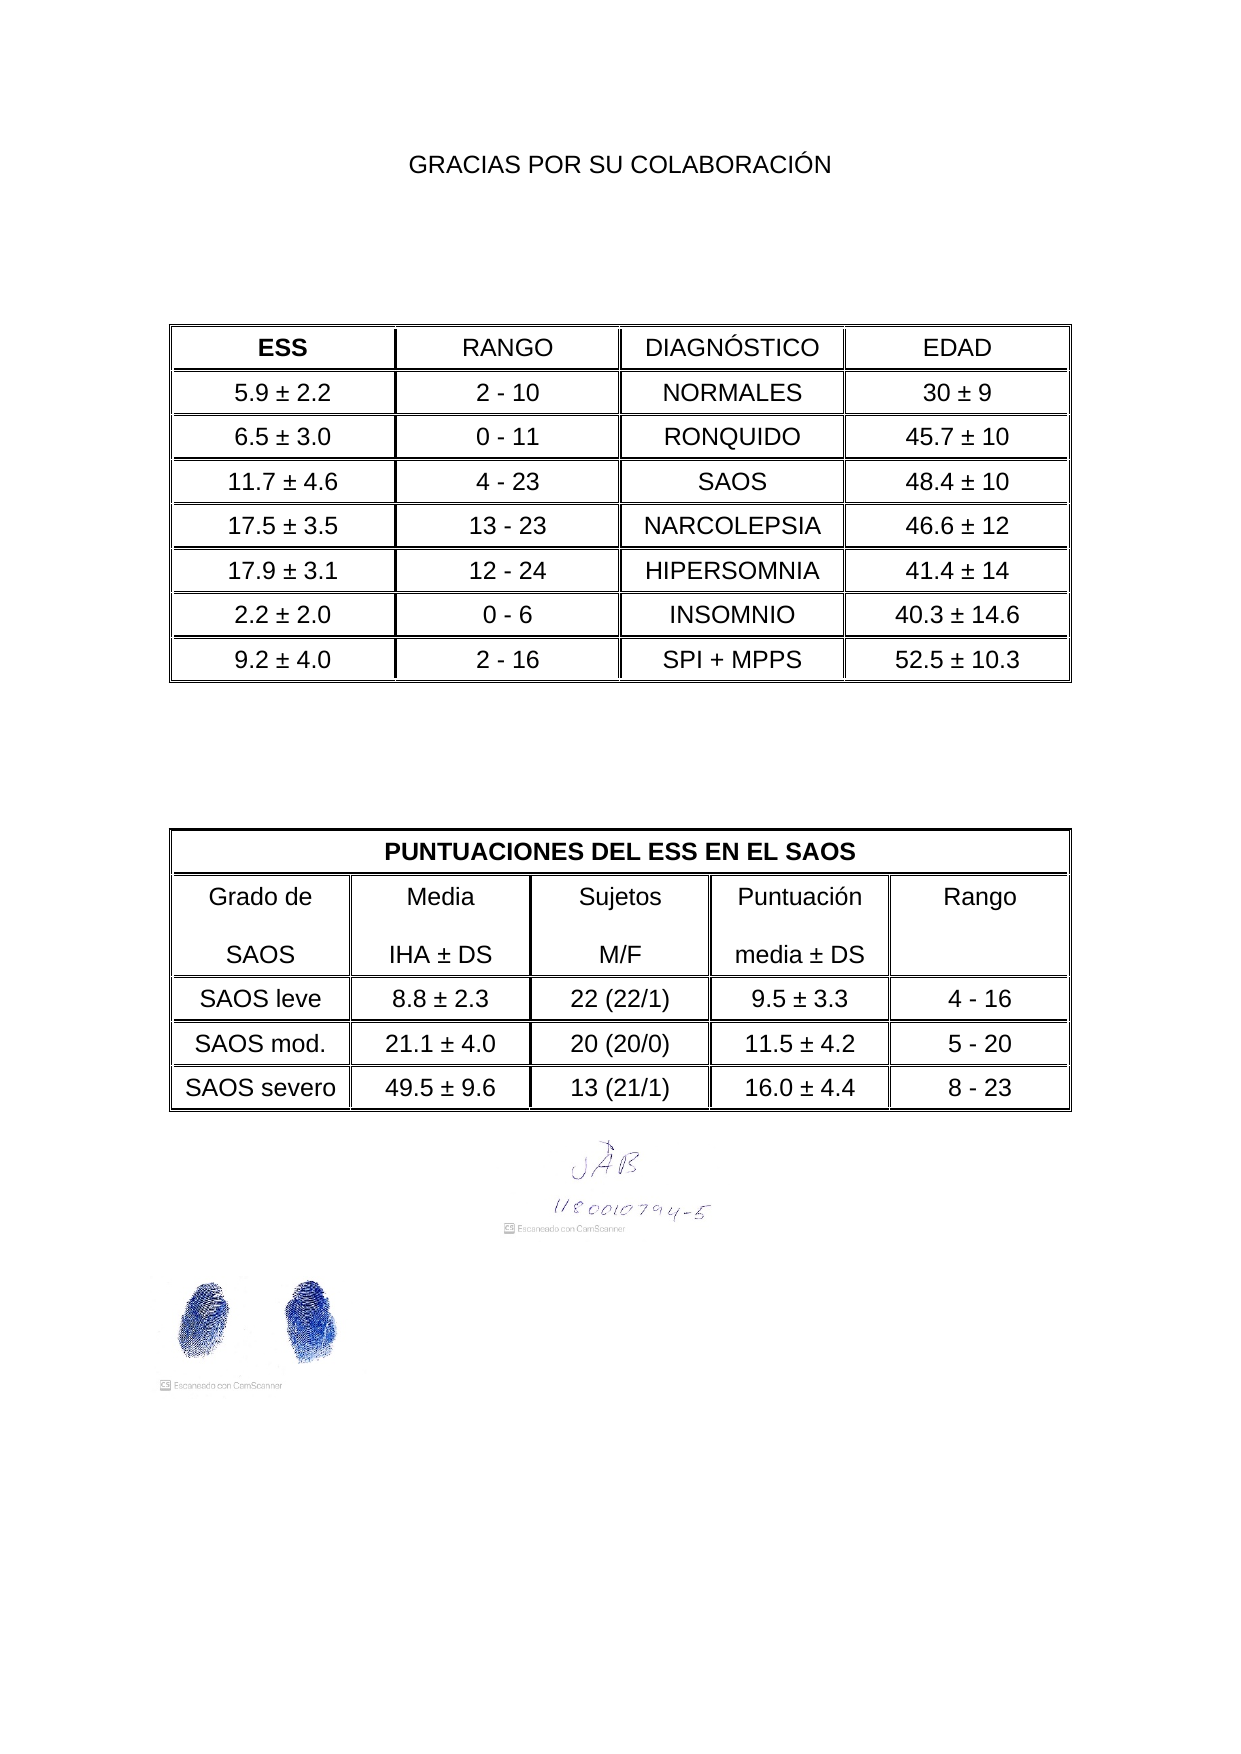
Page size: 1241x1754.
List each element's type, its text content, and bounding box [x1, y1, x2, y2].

table_cell 5.9 ± 2.2 [172, 368, 394, 413]
table_cell 45.7 ± 10 [845, 413, 1070, 457]
table_cell 46.6 ± 12 [845, 502, 1070, 546]
table_cell 2 - 10 [397, 372, 618, 413]
table_cell 40.3 ± 14.6 [845, 591, 1070, 635]
table_cell 41.4 ± 14 [846, 546, 1069, 591]
table_cell 22 (22/1) [532, 978, 708, 1019]
text GRACIAS POR SU COLABORACIÓN [150, 150, 1090, 179]
table_cell 11.5 ± 4.2 [712, 1023, 888, 1064]
table_cell Grado de SAOS [172, 872, 349, 975]
table_cell 9.2 ± 4.0 [172, 635, 395, 679]
table_cell 21.1 ± 4.0 [352, 1023, 529, 1064]
picture [494, 1140, 732, 1242]
table_cell 12 - 24 [397, 550, 618, 591]
table_cell Puntuación media ± DS [712, 876, 888, 975]
table_cell 16.0 ± 4.4 [710, 1067, 889, 1108]
table_cell 6.5 ± 3.0 [170, 413, 395, 457]
picture [150, 1276, 390, 1399]
table_cell 11.7 ± 4.6 [172, 457, 394, 502]
table_cell 20 (20/0) [532, 1023, 708, 1064]
table_cell Media IHA ± DS [352, 876, 529, 975]
table_cell Sujetos M/F [532, 876, 708, 975]
table_cell 2 - 16 [395, 635, 620, 679]
table_header RANGO [395, 325, 620, 368]
table_cell 4 - 23 [397, 461, 618, 502]
table_cell 17.5 ± 3.5 [170, 502, 395, 546]
table_cell NARCOLEPSIA [622, 505, 843, 546]
table_cell 0 - 6 [397, 594, 618, 635]
table_cell RONQUIDO [622, 416, 843, 457]
table_cell SAOS [622, 461, 843, 502]
table_cell INSOMNIO [622, 594, 843, 635]
table_cell 49.5 ± 9.6 [351, 1067, 530, 1108]
table_cell 52.5 ± 10.3 [845, 635, 1069, 679]
table_cell 13 (21/1) [530, 1064, 710, 1108]
table_cell HIPERSOMNIA [622, 550, 843, 591]
table_cell 48.4 ± 10 [846, 457, 1069, 502]
table_cell 13 - 23 [397, 505, 618, 546]
table_cell 8.8 ± 2.3 [352, 978, 529, 1019]
table_header PUNTUACIONES DEL ESS EN EL SAOS [172, 831, 1069, 872]
table_cell 2.2 ± 2.0 [170, 591, 395, 635]
table_header DIAGNÓSTICO [620, 327, 844, 368]
table_cell 0 - 11 [397, 416, 618, 457]
table_cell SAOS mod. [172, 1019, 349, 1064]
table_cell 9.5 ± 3.3 [712, 978, 888, 1019]
table_cell 17.9 ± 3.1 [172, 546, 394, 591]
table_cell Rango [891, 872, 1069, 975]
table_header ESS [172, 327, 395, 368]
table_cell 4 - 16 [890, 975, 1070, 1019]
table_cell 30 ± 9 [846, 368, 1069, 413]
table_cell 8 - 23 [890, 1064, 1070, 1108]
table_header EDAD [845, 327, 1069, 368]
table_cell SAOS severo [170, 1064, 351, 1108]
table_cell NORMALES [622, 372, 843, 413]
table_cell SAOS leve [170, 975, 351, 1019]
table_cell 5 - 20 [891, 1019, 1069, 1064]
table_cell SPI + MPPS [620, 639, 844, 679]
